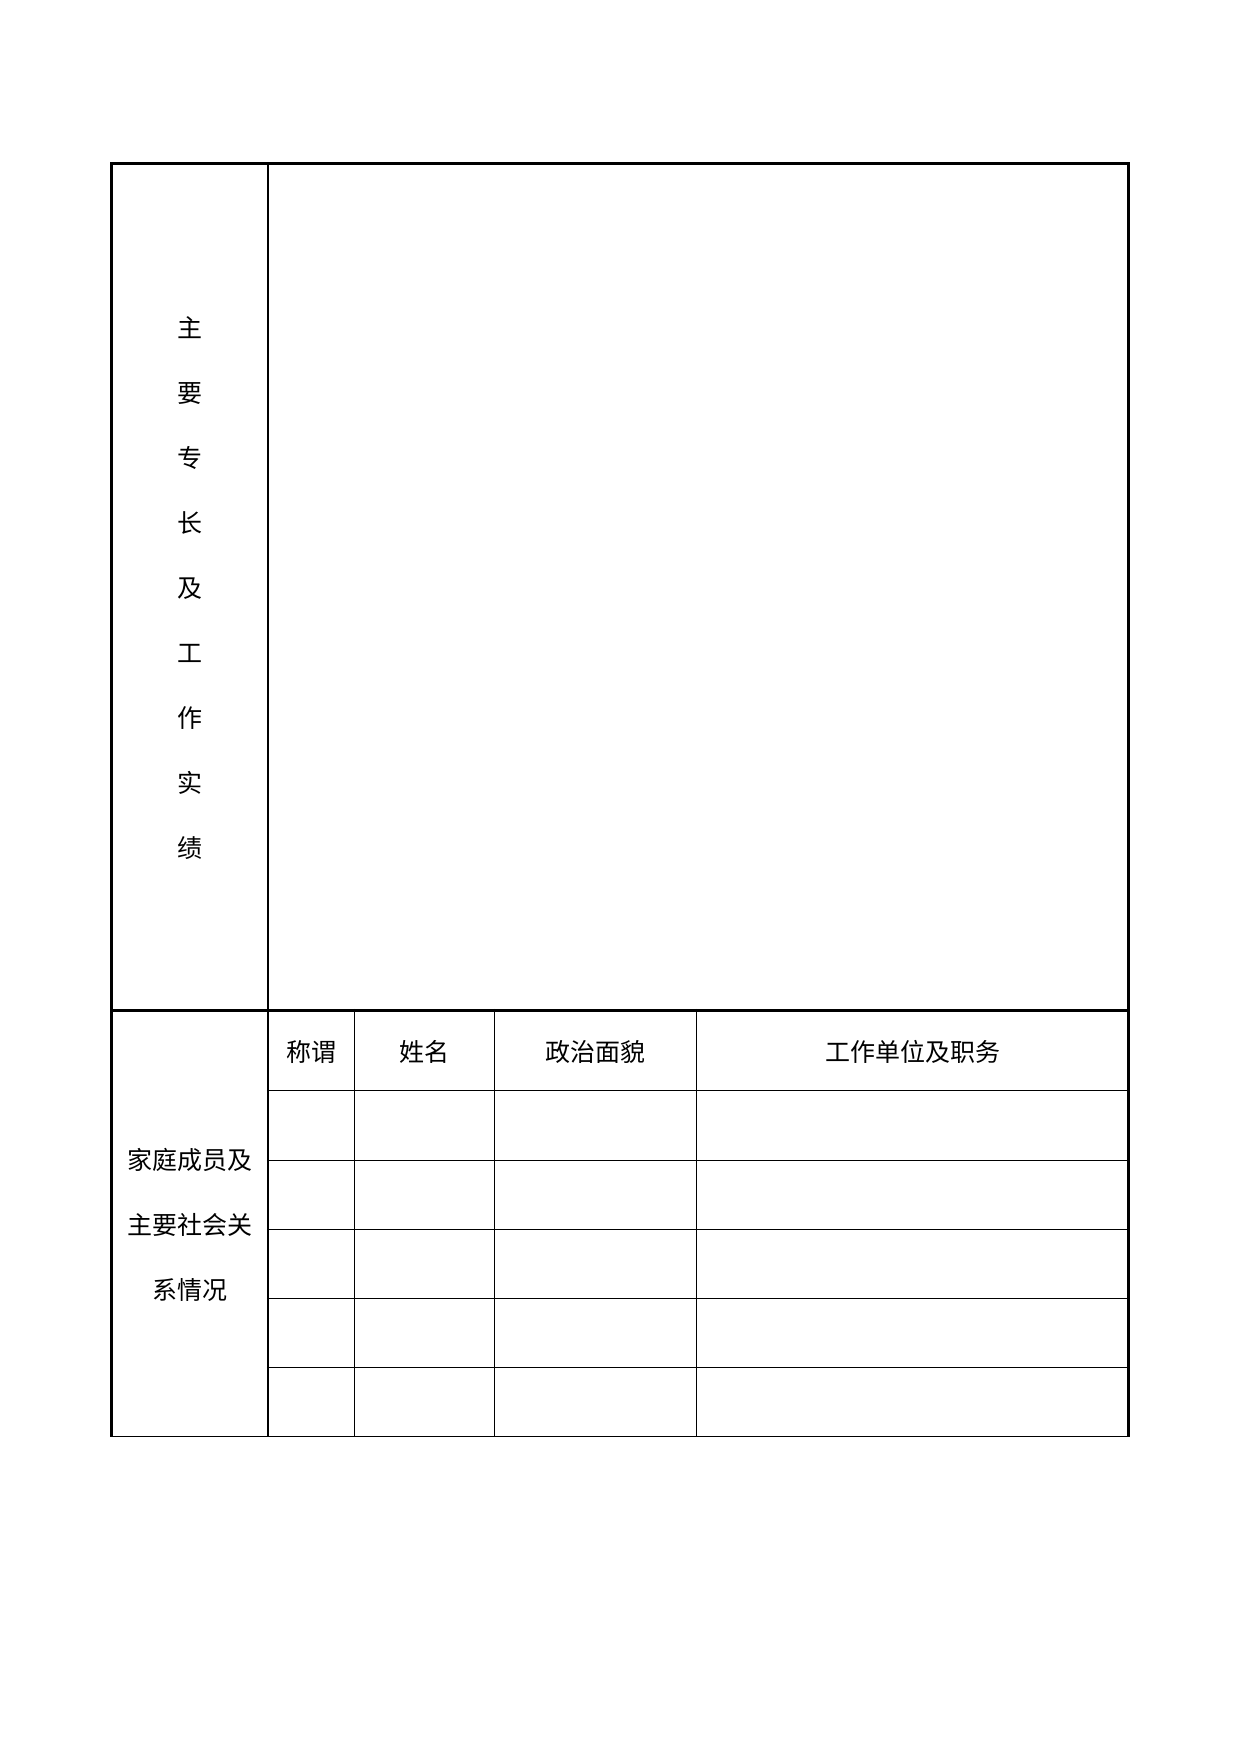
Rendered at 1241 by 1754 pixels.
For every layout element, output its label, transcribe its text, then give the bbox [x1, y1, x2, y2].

table_cell [269, 1299, 354, 1367]
table_cell [495, 1230, 696, 1298]
table_cell [697, 1368, 1127, 1436]
table_cell [355, 1368, 494, 1436]
table_cell 称谓 [269, 1012, 354, 1090]
table_cell 家庭成员及 主要社会关系情况 [113, 1012, 267, 1436]
table_cell [355, 1230, 494, 1298]
table_cell [495, 1091, 696, 1159]
table_cell [269, 1161, 354, 1229]
table_cell [697, 1299, 1127, 1367]
table_cell [269, 1230, 354, 1298]
table_cell [269, 1368, 354, 1436]
table_cell 姓名 [355, 1012, 494, 1090]
table_cell [697, 1161, 1127, 1229]
table_cell 政治面貌 [495, 1012, 696, 1090]
table_cell [495, 1161, 696, 1229]
table_cell [697, 1230, 1127, 1298]
table_cell [697, 1091, 1127, 1159]
table_cell [495, 1368, 696, 1436]
table_cell [355, 1091, 494, 1159]
table_cell [269, 1091, 354, 1159]
table_cell [495, 1299, 696, 1367]
table_cell 工作单位及职务 [697, 1012, 1127, 1090]
table_header [269, 165, 1127, 1009]
table_cell [355, 1161, 494, 1229]
table_cell [355, 1299, 494, 1367]
table_header 主 要 专 长 及 工 作 实 绩 [113, 165, 267, 1009]
